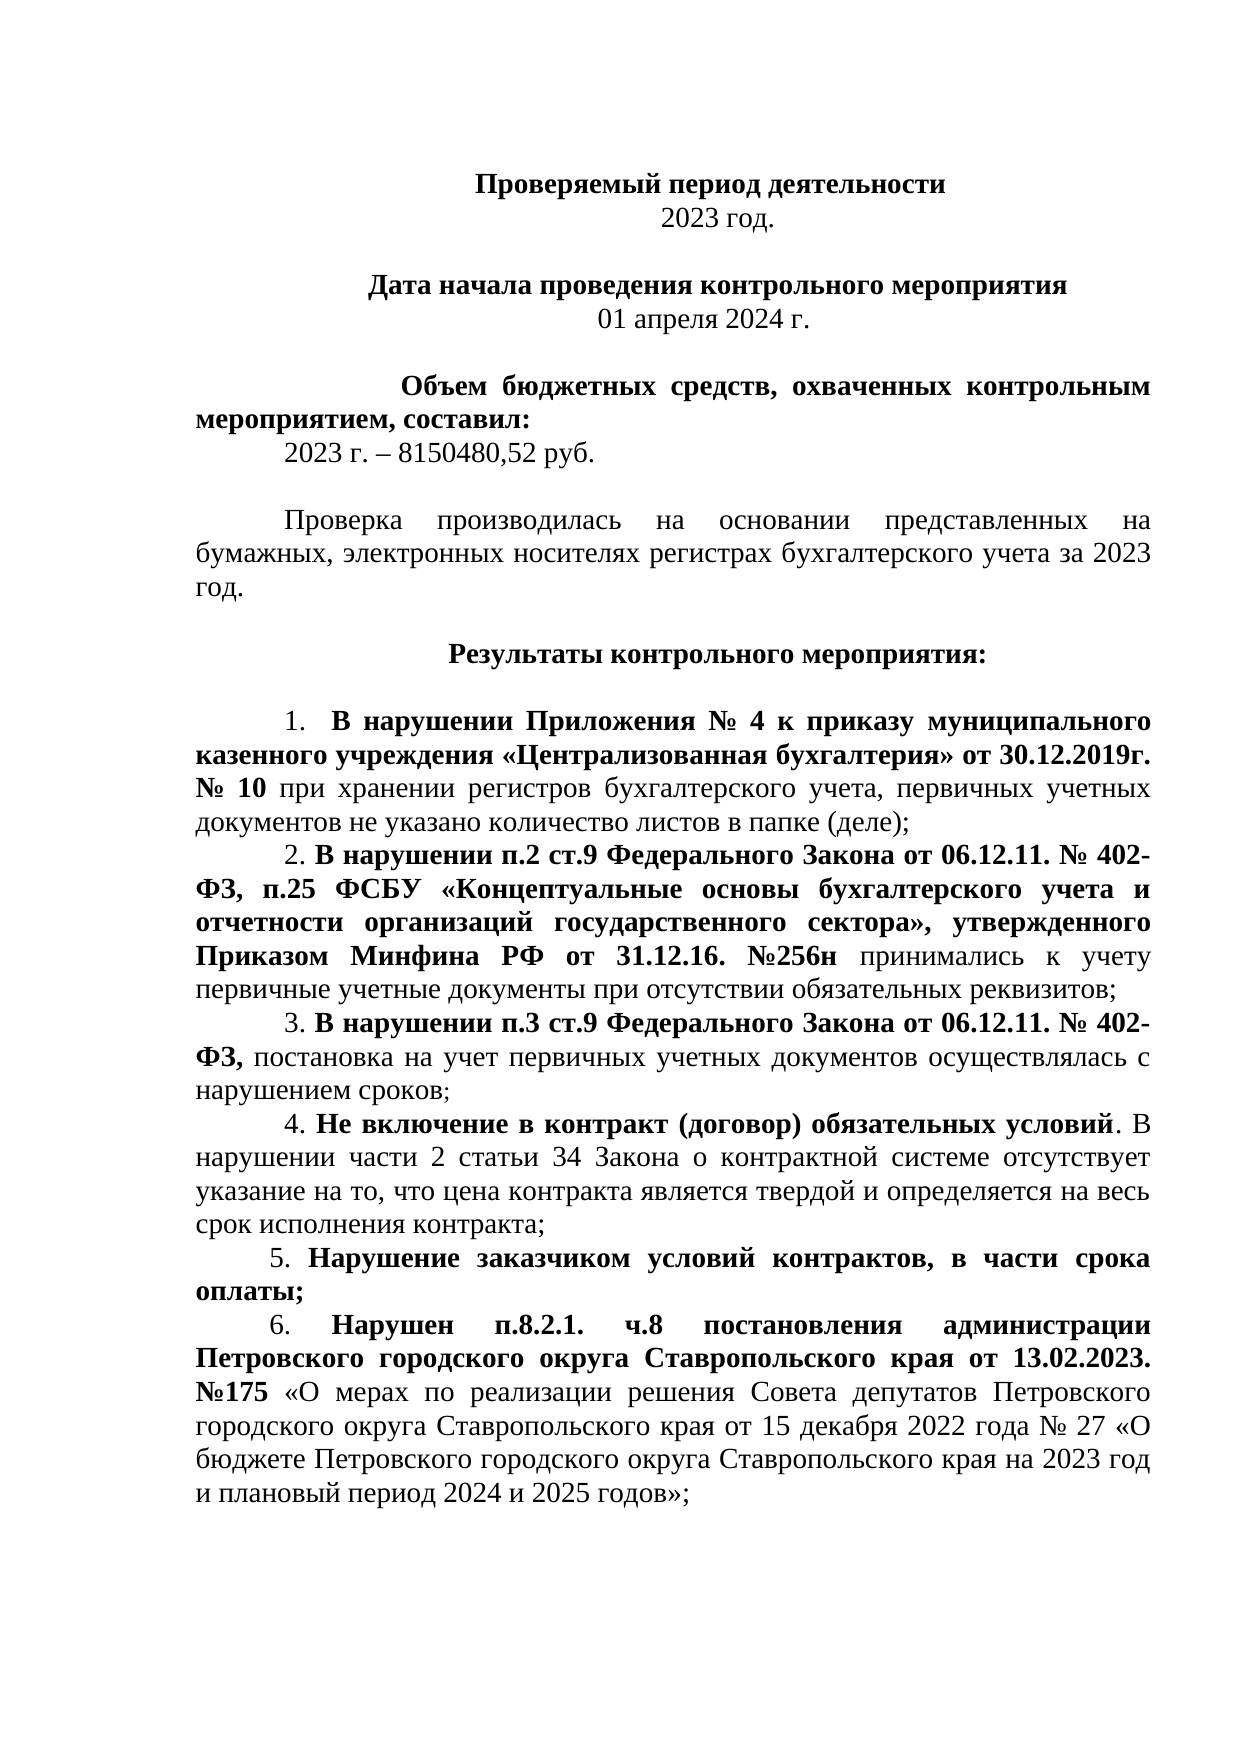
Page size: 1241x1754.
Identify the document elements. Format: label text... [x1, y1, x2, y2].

text Объем бюджетных средств, охваченных контрольным мероприятием, составил: [195, 368, 1152, 435]
text 4. Не включение в контракт (договор) обязательных условий. В нарушении части 2 статьи 34 Закона о контрактной системе отсутствует указание на то, что цена контракта является твердой и определяется на весь срок исполнения контракта; [195, 1106, 1152, 1240]
text 3. В нарушении п.3 ст.9 Федерального Закона от 06.12.11. № 402-ФЗ, постановка на учет первичных учетных документов осуществлялась с нарушением сроков; [195, 1005, 1152, 1106]
text 5. Нарушение заказчиком условий контрактов, в части срока оплаты; [195, 1240, 1152, 1307]
text 2023 г. – 8150480,52 руб. [195, 435, 1152, 468]
text 1. В нарушении Приложения № 4 к приказу муниципального казенного учреждения «Централизованная бухгалтерия» от 30.12.2019г. № 10 при хранении регистров бухгалтерского учета, первичных учетных документов не указано количество листов в папке (деле); [195, 703, 1152, 837]
text Проверяемый период деятельности [195, 167, 1152, 200]
text 6. Нарушен п.8.2.1. ч.8 постановления администрации Петровского городского округа Ставропольского края от 13.02.2023. №175 «О мерах по реализации решения Совета депутатов Петровского городского округа Ставропольского края от 15 декабря 2022 года № 27 «О бюджете Петровского городского округа Ставропольского края на 2023 год и плановый период 2024 и 2025 годов»; [195, 1307, 1152, 1508]
text Результаты контрольного мероприятия: [195, 636, 1152, 670]
text Проверка производилась на основании представленных на бумажных, электронных носителях регистрах бухгалтерского учета за 2023 год. [195, 502, 1152, 603]
text 2. В нарушении п.2 ст.9 Федерального Закона от 06.12.11. № 402-ФЗ, п.25 ФСБУ «Концептуальные основы бухгалтерского учета и отчетности организаций государственного сектора», утвержденного Приказом Минфина РФ от 31.12.16. №256н принимались к учету первичные учетные документы при отсутствии обязательных реквизитов; [195, 837, 1152, 1005]
text 01 апреля 2024 г. [195, 301, 1152, 334]
text Дата начала проведения контрольного мероприятия [195, 267, 1152, 301]
text 2023 год. [195, 200, 1152, 234]
